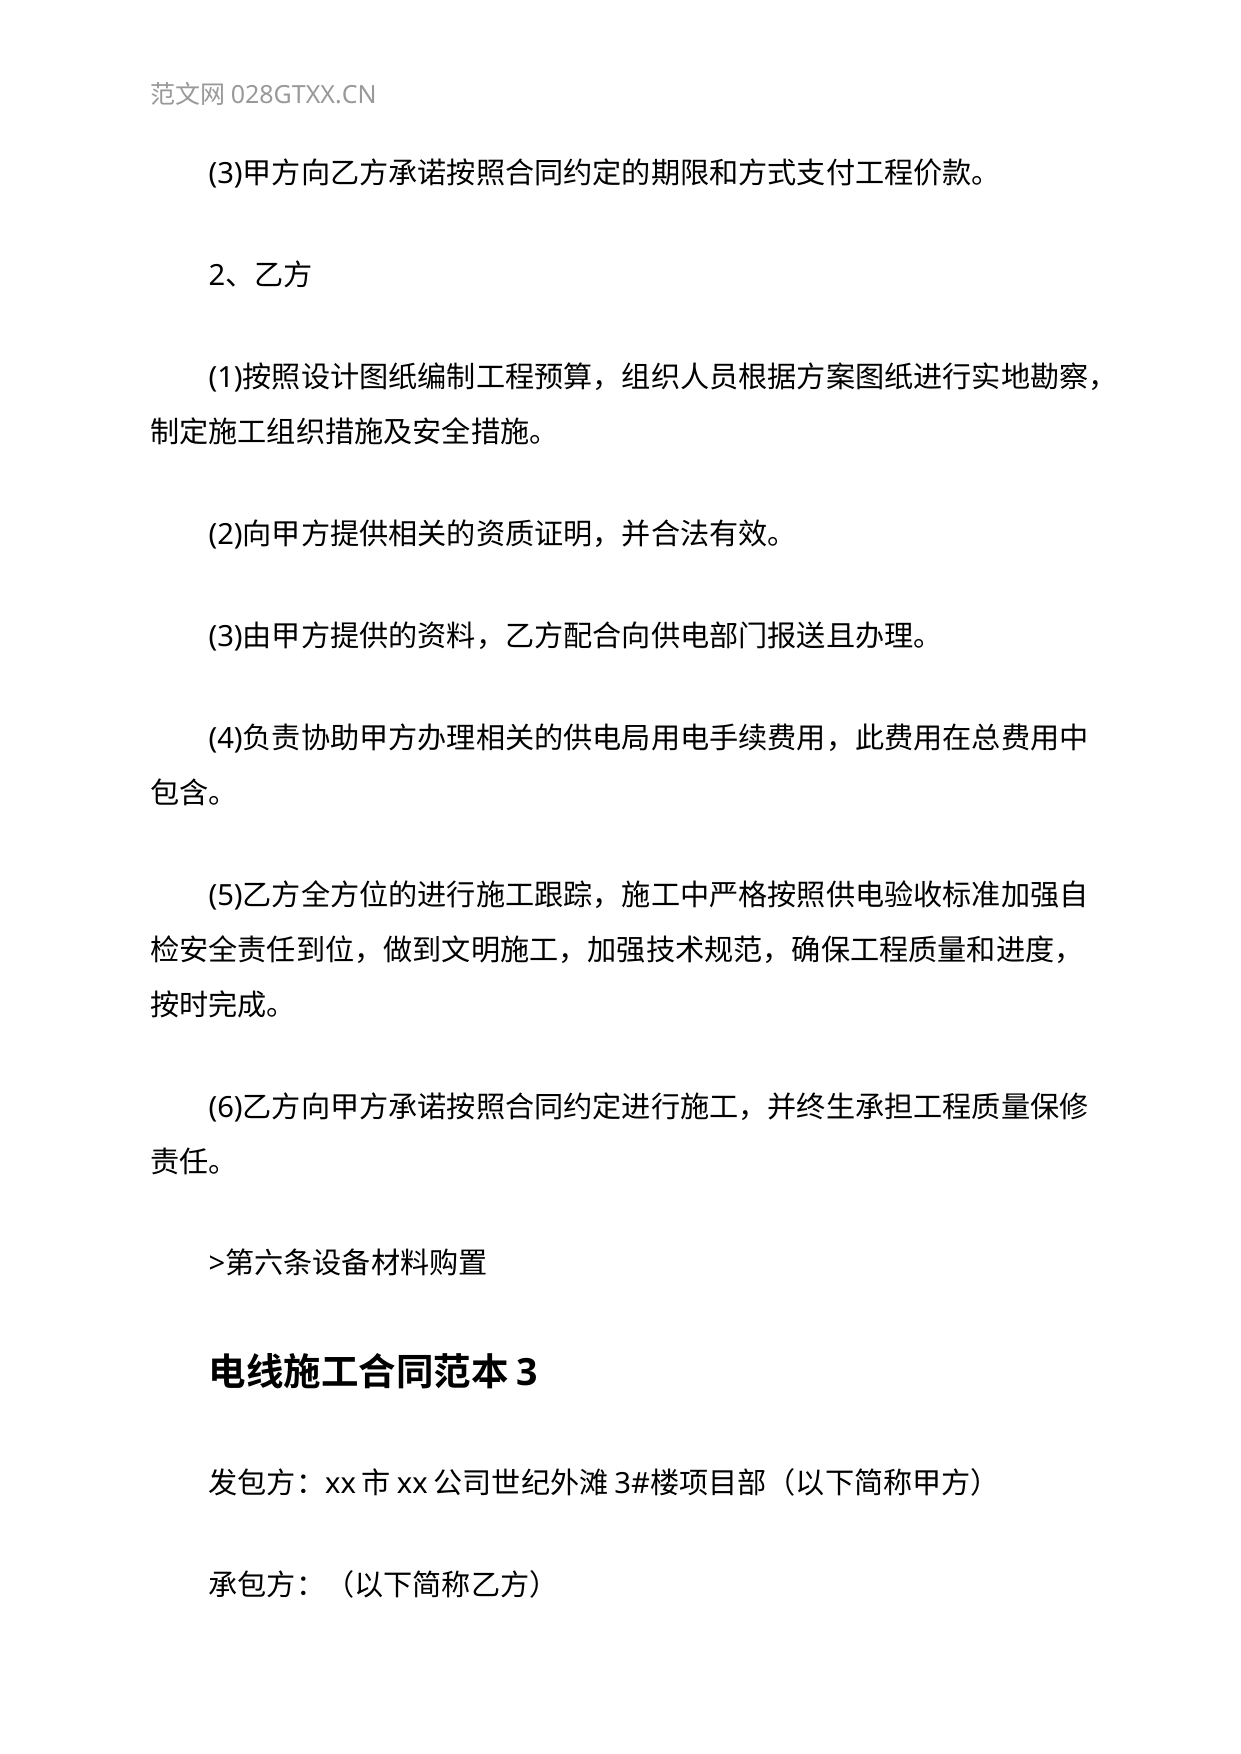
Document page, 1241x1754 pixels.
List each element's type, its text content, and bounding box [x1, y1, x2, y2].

text 发包方：xx市xx公司世纪外滩3#楼项目部（以下简称甲方） [150, 1459, 1090, 1502]
text >第六条设备材料购置 [150, 1240, 1090, 1282]
text 承包方：（以下简称乙方） [150, 1561, 1090, 1604]
text (4)负责协助甲方办理相关的供电局用电手续费用，此费用在总费用中包含。 [150, 715, 1090, 812]
text (1)按照设计图纸编制工程预算，组织人员根据方案图纸进行实地勘察，制定施工组织措施及安全措施。 [150, 354, 1090, 451]
text (3)由甲方提供的资料，乙方配合向供电部门报送且办理。 [150, 613, 1090, 655]
text (3)甲方向乙方承诺按照合同约定的期限和方式支付工程价款。 [150, 150, 1090, 192]
text 2、乙方 [150, 252, 1090, 294]
text (6)乙方向甲方承诺按照合同约定进行施工，并终生承担工程质量保修责任。 [150, 1083, 1090, 1180]
text 电线施工合同范本3 [150, 1342, 1090, 1396]
text (2)向甲方提供相关的资质证明，并合法有效。 [150, 511, 1090, 553]
text (5)乙方全方位的进行施工跟踪，施工中严格按照供电验收标准加强自检安全责任到位，做到文明施工，加强技术规范，确保工程质量和进度，按时完成。 [150, 871, 1090, 1024]
